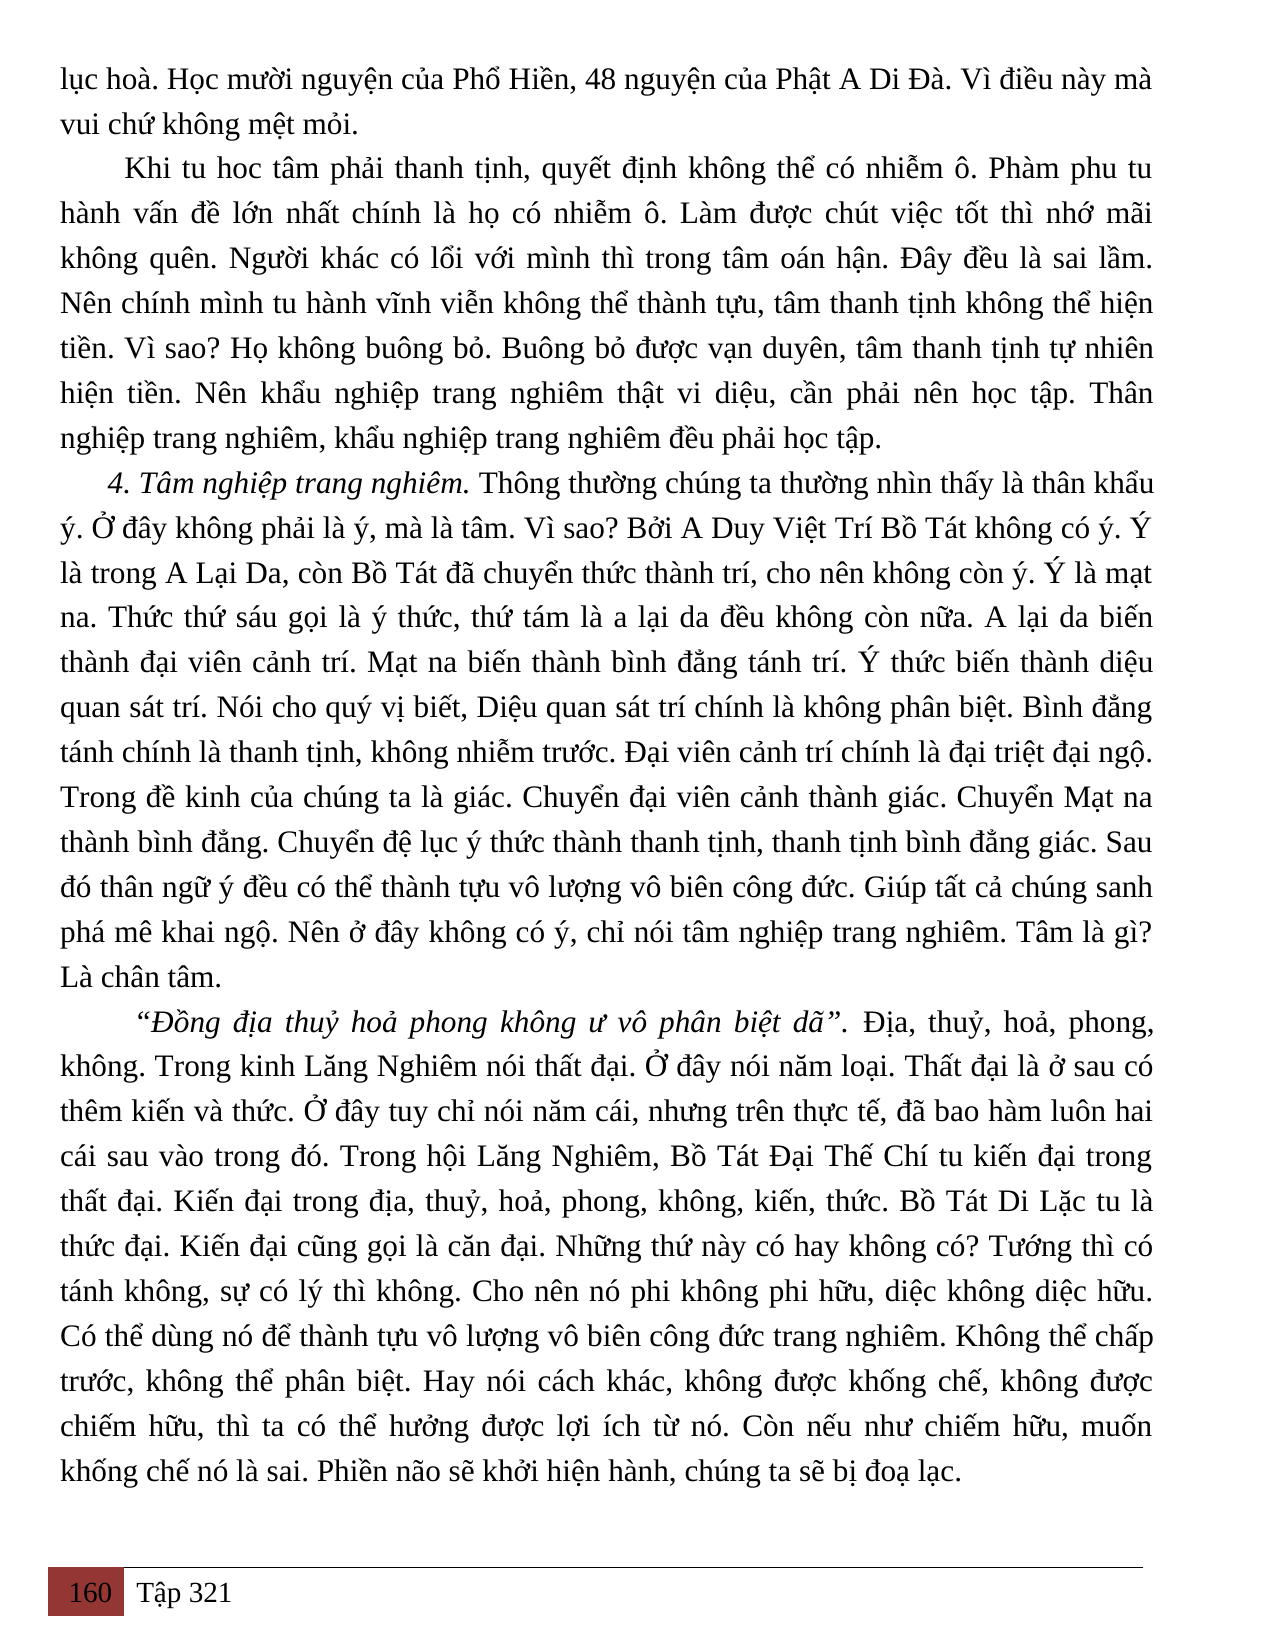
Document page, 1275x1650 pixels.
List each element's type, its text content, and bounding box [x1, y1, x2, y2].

text Khi tu hoc tâm phải thanh tịnh, quyết định không thể có nhiễm ô. Phàm phu tu hành vấn đề lớn nhất chính là họ có nhiễm ô. Làm được chút việc tốt thì nhớ mãi không quên. Người khác có lổi với mình thì trong tâm oán hận. Đây đều là sai lầm. Nên chính mình tu hành vĩnh viễn không thể thành tựu, tâm thanh tịnh không thể hiện tiền. Vì sao? Họ không buông bỏ. Buông bỏ được vạn duyên, tâm thanh tịnh tự nhiên hiện tiền. Nên khẩu nghiệp trang nghiêm thật vi diệu, cần phải nên học tập. Thân nghiệp trang nghiêm, khẩu nghiệp trang nghiêm đều phải học tập. [60, 150, 1155, 455]
text 4. Tâm nghiệp trang nghiêm. Thông thường chúng ta thường nhìn thấy là thân khẩu ý. Ở đây không phải là ý, mà là tâm. Vì sao? Bởi A Duy Việt Trí Bồ Tát không có ý. Ý là trong A Lại Da, còn Bồ Tát đã chuyển thức thành trí, cho nên không còn ý. Ý là mạt na. Thức thứ sáu gọi là ý thức, thứ tám là a lại da đều không còn nữa. A lại da biến thành đại viên cảnh trí. Mạt na biến thành bình đẳng tánh trí. Ý thức biến thành diệu quan sát trí. Nói cho quý vị biết, Diệu quan sát trí chính là không phân biệt. Bình đẳng tánh chính là thanh tịnh, không nhiễm trước. Đại viên cảnh trí chính là đại triệt đại ngộ. Trong đề kinh của chúng ta là giác. Chuyển đại viên cảnh thành giác. Chuyển Mạt na thành bình đẳng. Chuyển đệ lục ý thức thành thanh tịnh, thanh tịnh bình đẳng giác. Sau đó thân ngữ ý đều có thể thành tựu vô lượng vô biên công đức. Giúp tất cả chúng sanh phá mê khai ngộ. Nên ở đây không có ý, chỉ nói tâm nghiệp trang nghiêm. Tâm là gì? Là chân tâm. [60, 464, 1155, 994]
text “Đồng địa thuỷ hoả phong không ư vô phân biệt dã”. Địa, thuỷ, hoả, phong, không. Trong kinh Lăng Nghiêm nói thất đại. Ở đây nói năm loại. Thất đại là ở sau có thêm kiến và thức. Ở đây tuy chỉ nói năm cái, nhưng trên thực tế, đã bao hàm luôn hai cái sau vào trong đó. Trong hội Lăng Nghiêm, Bồ Tát Đại Thế Chí tu kiến đại trong thất đại. Kiến đại trong địa, thuỷ, hoả, phong, không, kiến, thức. Bồ Tát Di Lặc tu là thức đại. Kiến đại cũng gọi là căn đại. Những thứ này có hay không có? Tướng thì có tánh không, sự có lý thì không. Cho nên nó phi không phi hữu, diệc không diệc hữu. Có thể dùng nó để thành tựu vô lượng vô biên công đức trang nghiêm. Không thể chấp trước, không thể phân biệt. Hay nói cách khác, không được khống chế, không được chiếm hữu, thì ta có thể hưởng được lợi ích từ nó. Còn nếu như chiếm hữu, muốn khống chế nó là sai. Phiền não sẽ khởi hiện hành, chúng ta sẽ bị đoạ lạc. [60, 1003, 1155, 1488]
